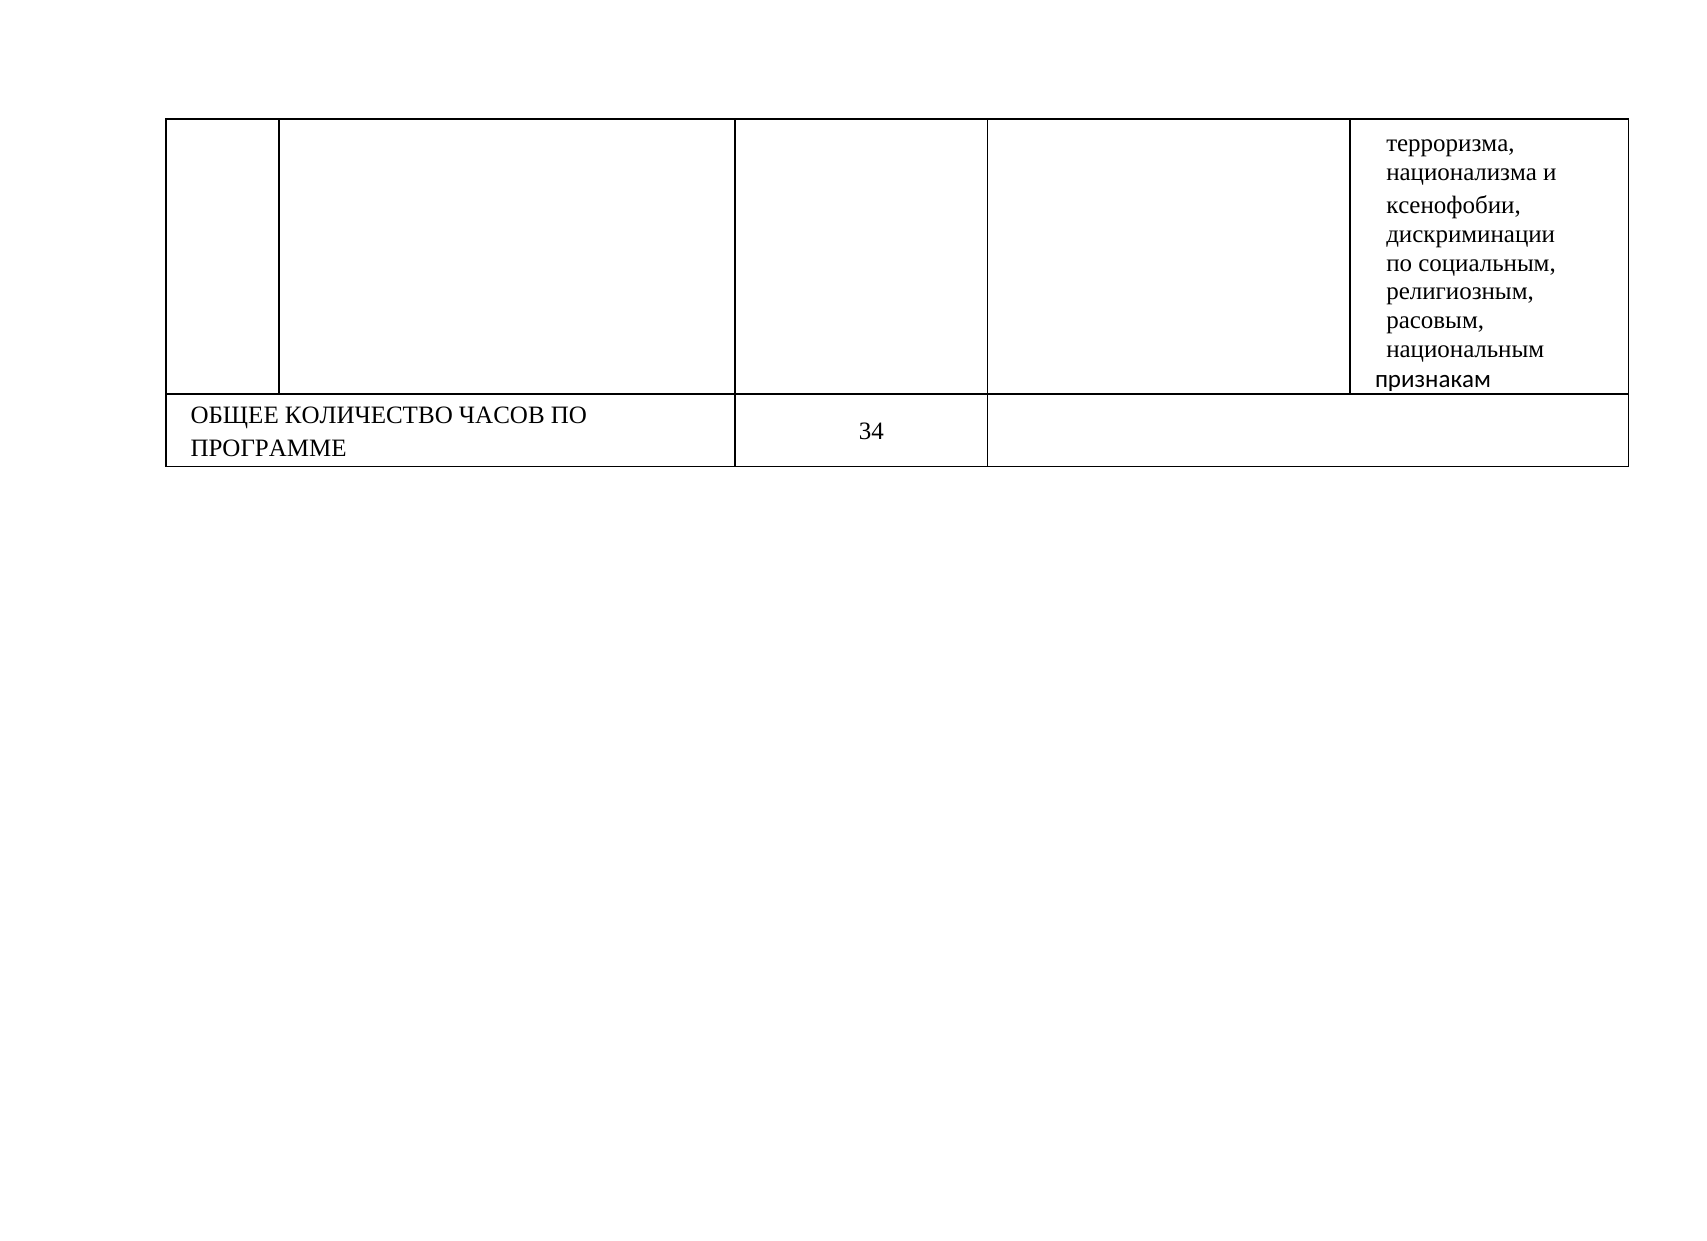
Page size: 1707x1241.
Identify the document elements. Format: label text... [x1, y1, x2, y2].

table_cell 34 [736, 395, 987, 466]
table_cell ОБЩЕЕ КОЛИЧЕСТВО ЧАСОВ ПО ПРОГРАММЕ [167, 395, 734, 466]
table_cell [280, 120, 734, 393]
table_cell [988, 395, 1628, 466]
table_cell 7 [736, 120, 987, 393]
table_cell 5 [167, 120, 278, 393]
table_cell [988, 120, 1349, 393]
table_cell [1351, 120, 1628, 393]
